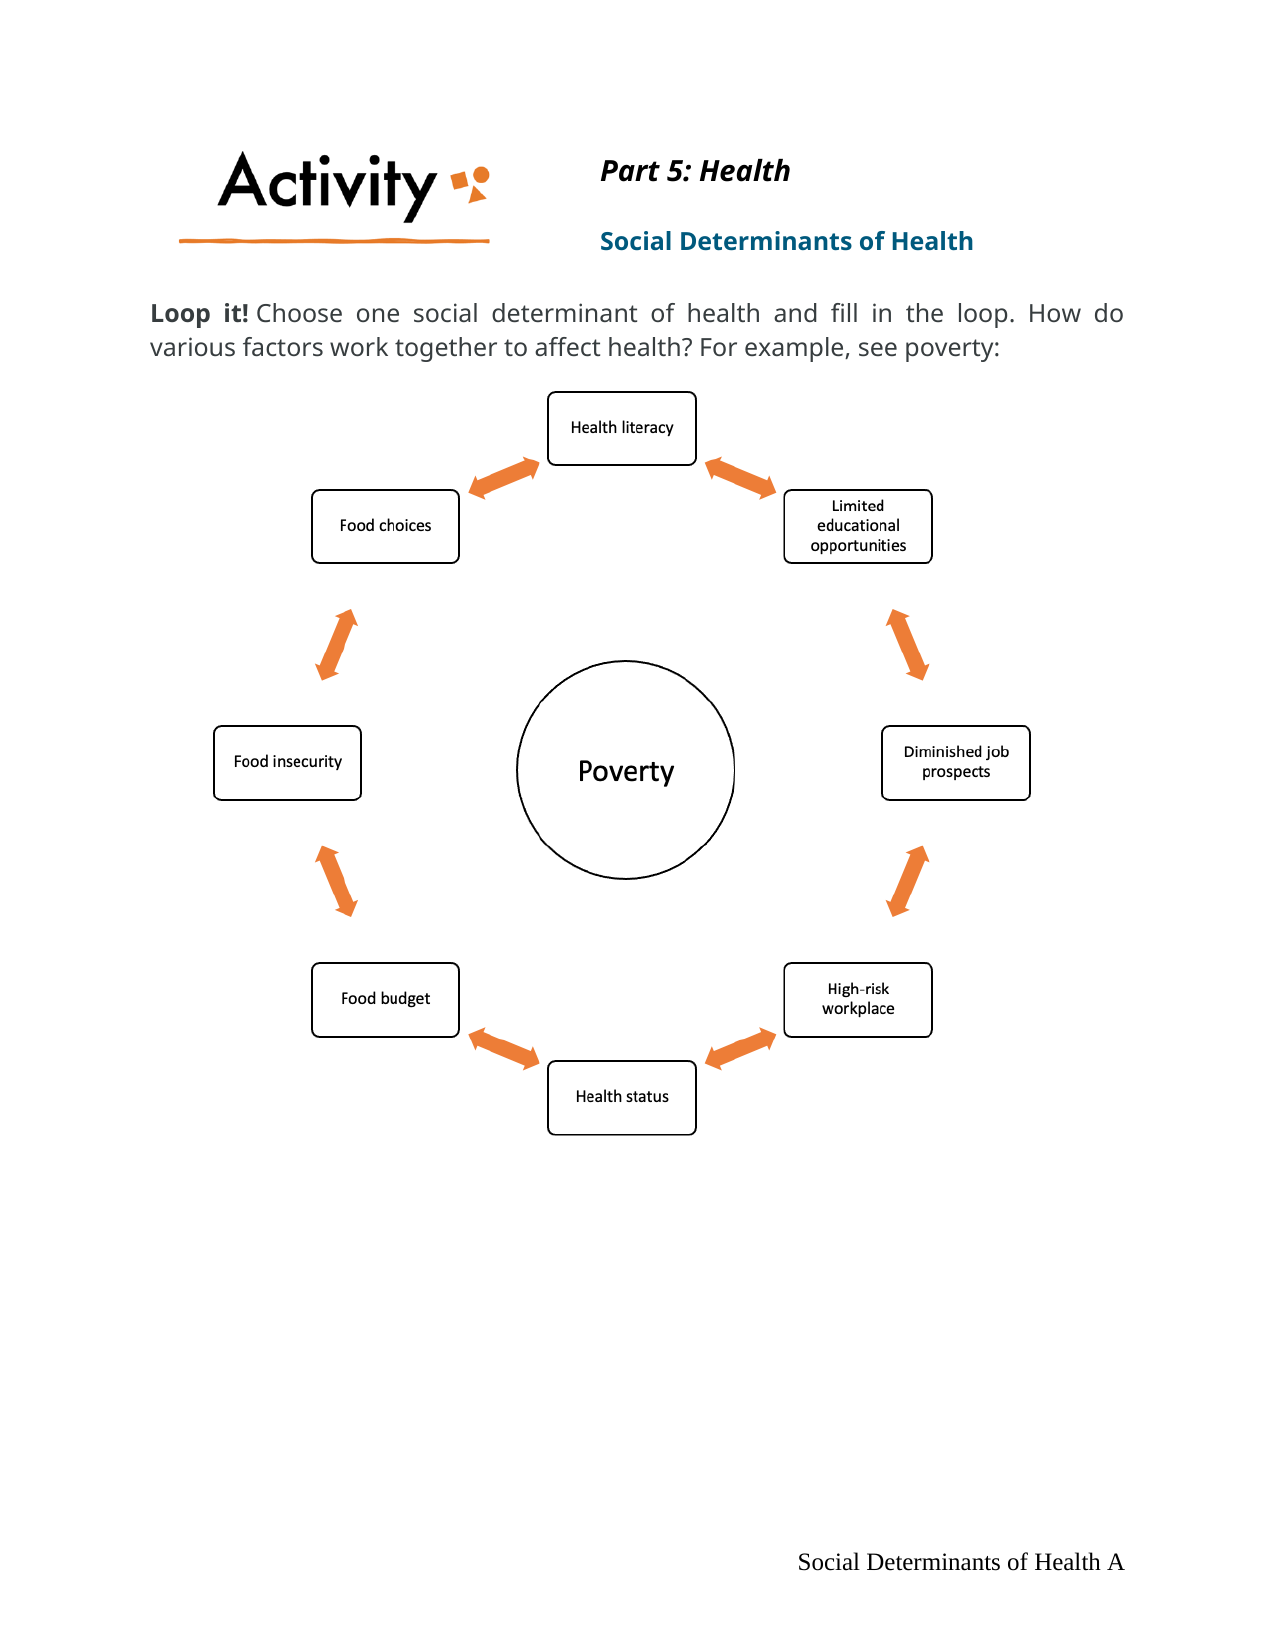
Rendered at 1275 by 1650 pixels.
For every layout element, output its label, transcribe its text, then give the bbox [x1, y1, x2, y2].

text Loop it! Choose one social determinant of health and fill in the loop. How do various factors work together to affect health? For example, see poverty: [150, 295, 1125, 363]
text Social Determinants of Health [600, 224, 1125, 258]
picture [159, 136, 509, 257]
picture [150, 363, 1124, 1184]
text Part 5: Health [600, 150, 1125, 190]
